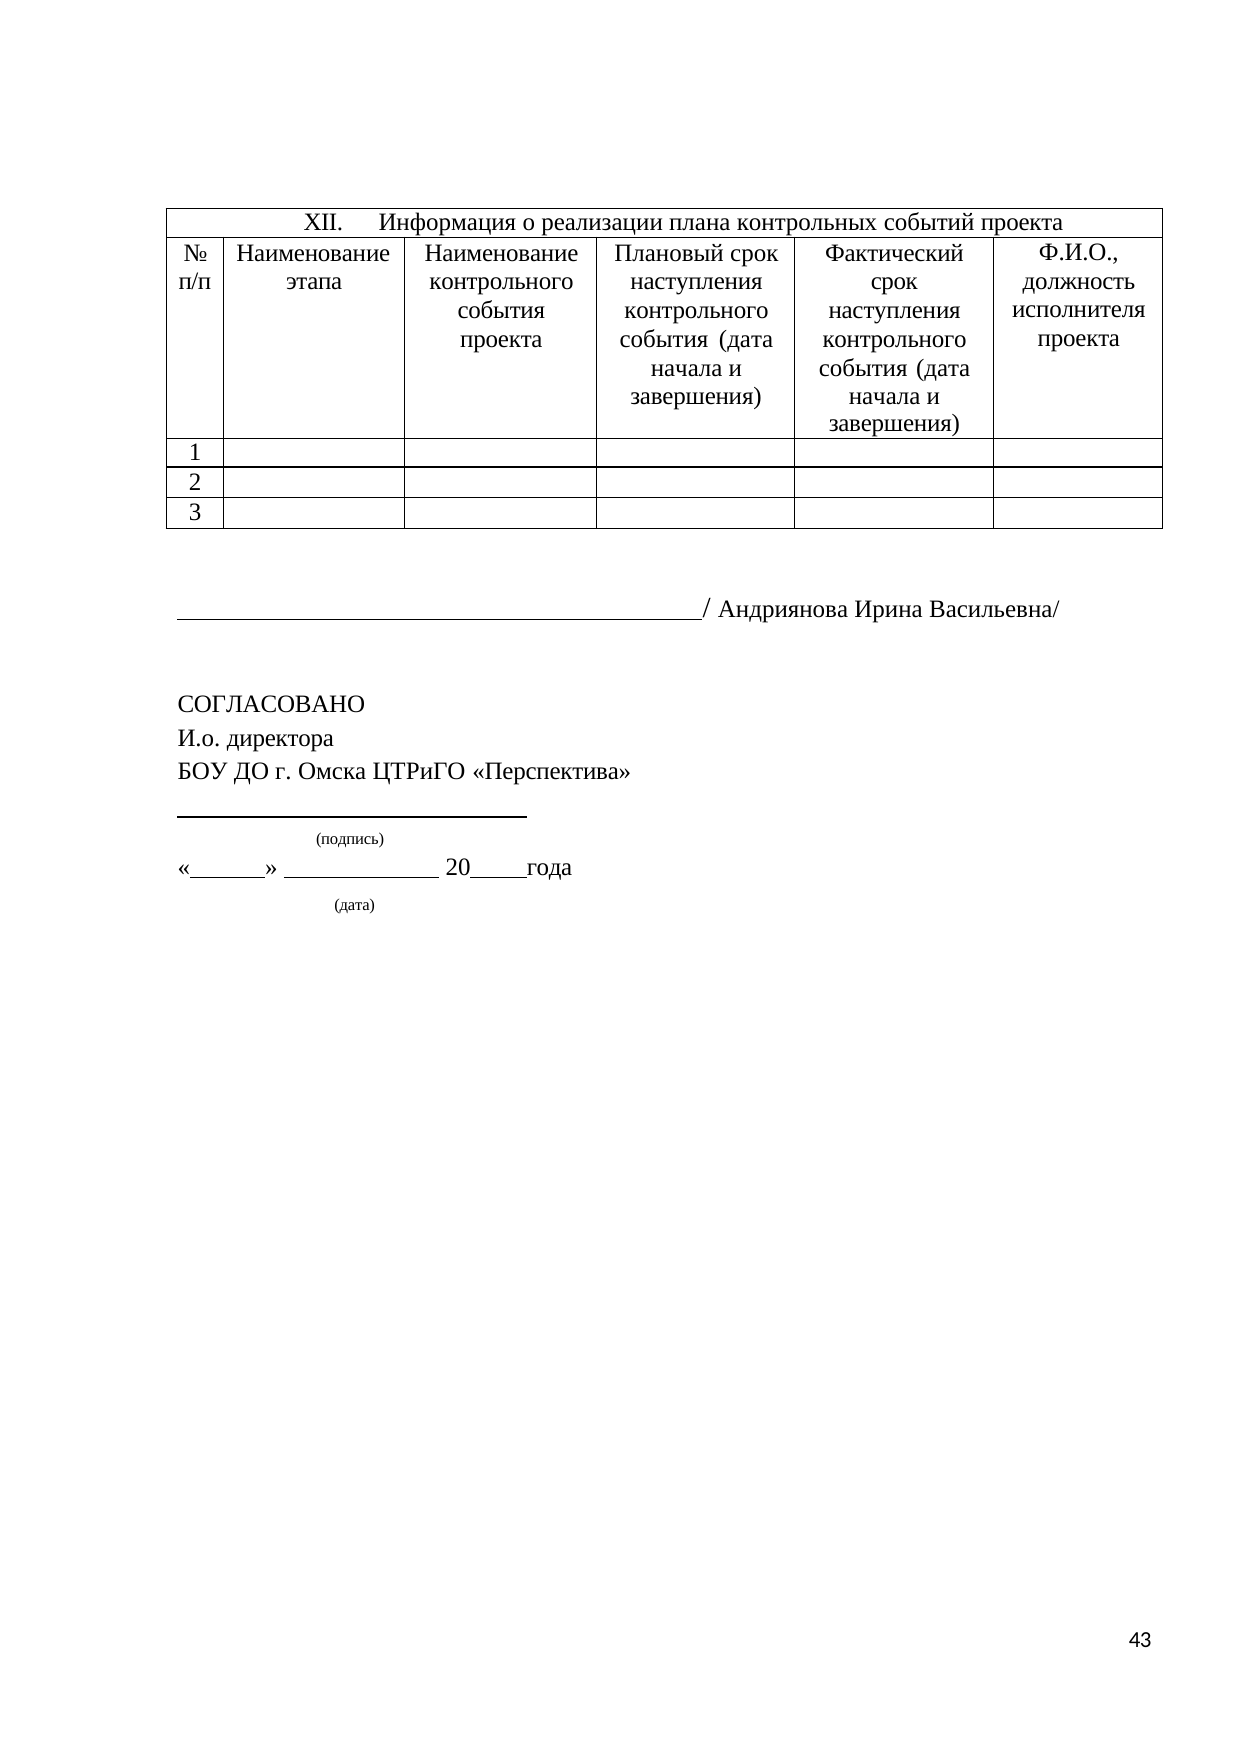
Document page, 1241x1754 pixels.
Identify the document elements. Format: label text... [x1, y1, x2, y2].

table_cell [795, 439, 993, 466]
table_cell [795, 498, 993, 527]
table_cell [597, 439, 794, 466]
table_cell [795, 468, 993, 497]
table_cell [994, 468, 1162, 497]
table_cell 2 [167, 468, 223, 497]
text / Андриянова Ирина Васильевна/ СОГЛАСОВАНО [177, 529, 1059, 718]
table_cell [597, 498, 794, 527]
table_cell 1 [167, 439, 223, 466]
table_cell Ф.И.О., должность исполнителя проекта [994, 238, 1162, 438]
table_cell Наименование контрольного события проекта [405, 238, 596, 438]
table_cell [224, 468, 404, 497]
table_cell [994, 498, 1162, 527]
table_cell [405, 498, 596, 527]
table_cell [405, 468, 596, 497]
table_cell [224, 498, 404, 527]
table_cell [405, 439, 596, 466]
text « » 20 года [177, 852, 1181, 881]
table_header XII. Информация о реализации плана контрольных событий проекта [167, 209, 1162, 237]
text БОУ ДО г. Омска ЦТРиГО «Перспектива» [177, 756, 1181, 784]
table_cell [994, 439, 1162, 466]
table_cell Плановый срок наступления контрольного события (дата начала и завершения) [597, 238, 794, 438]
table_cell 3 [167, 498, 223, 527]
text (дата) [148, 895, 561, 914]
table_cell [597, 468, 794, 497]
table_cell [224, 439, 404, 466]
table_cell Наименование этапа [224, 238, 404, 438]
table_cell Фактический срок наступления контрольного события (дата начала и завершения) [795, 238, 993, 438]
text (подпись) [148, 829, 552, 848]
text И.о. директора [177, 723, 1181, 751]
table_cell № п/п [167, 238, 223, 438]
